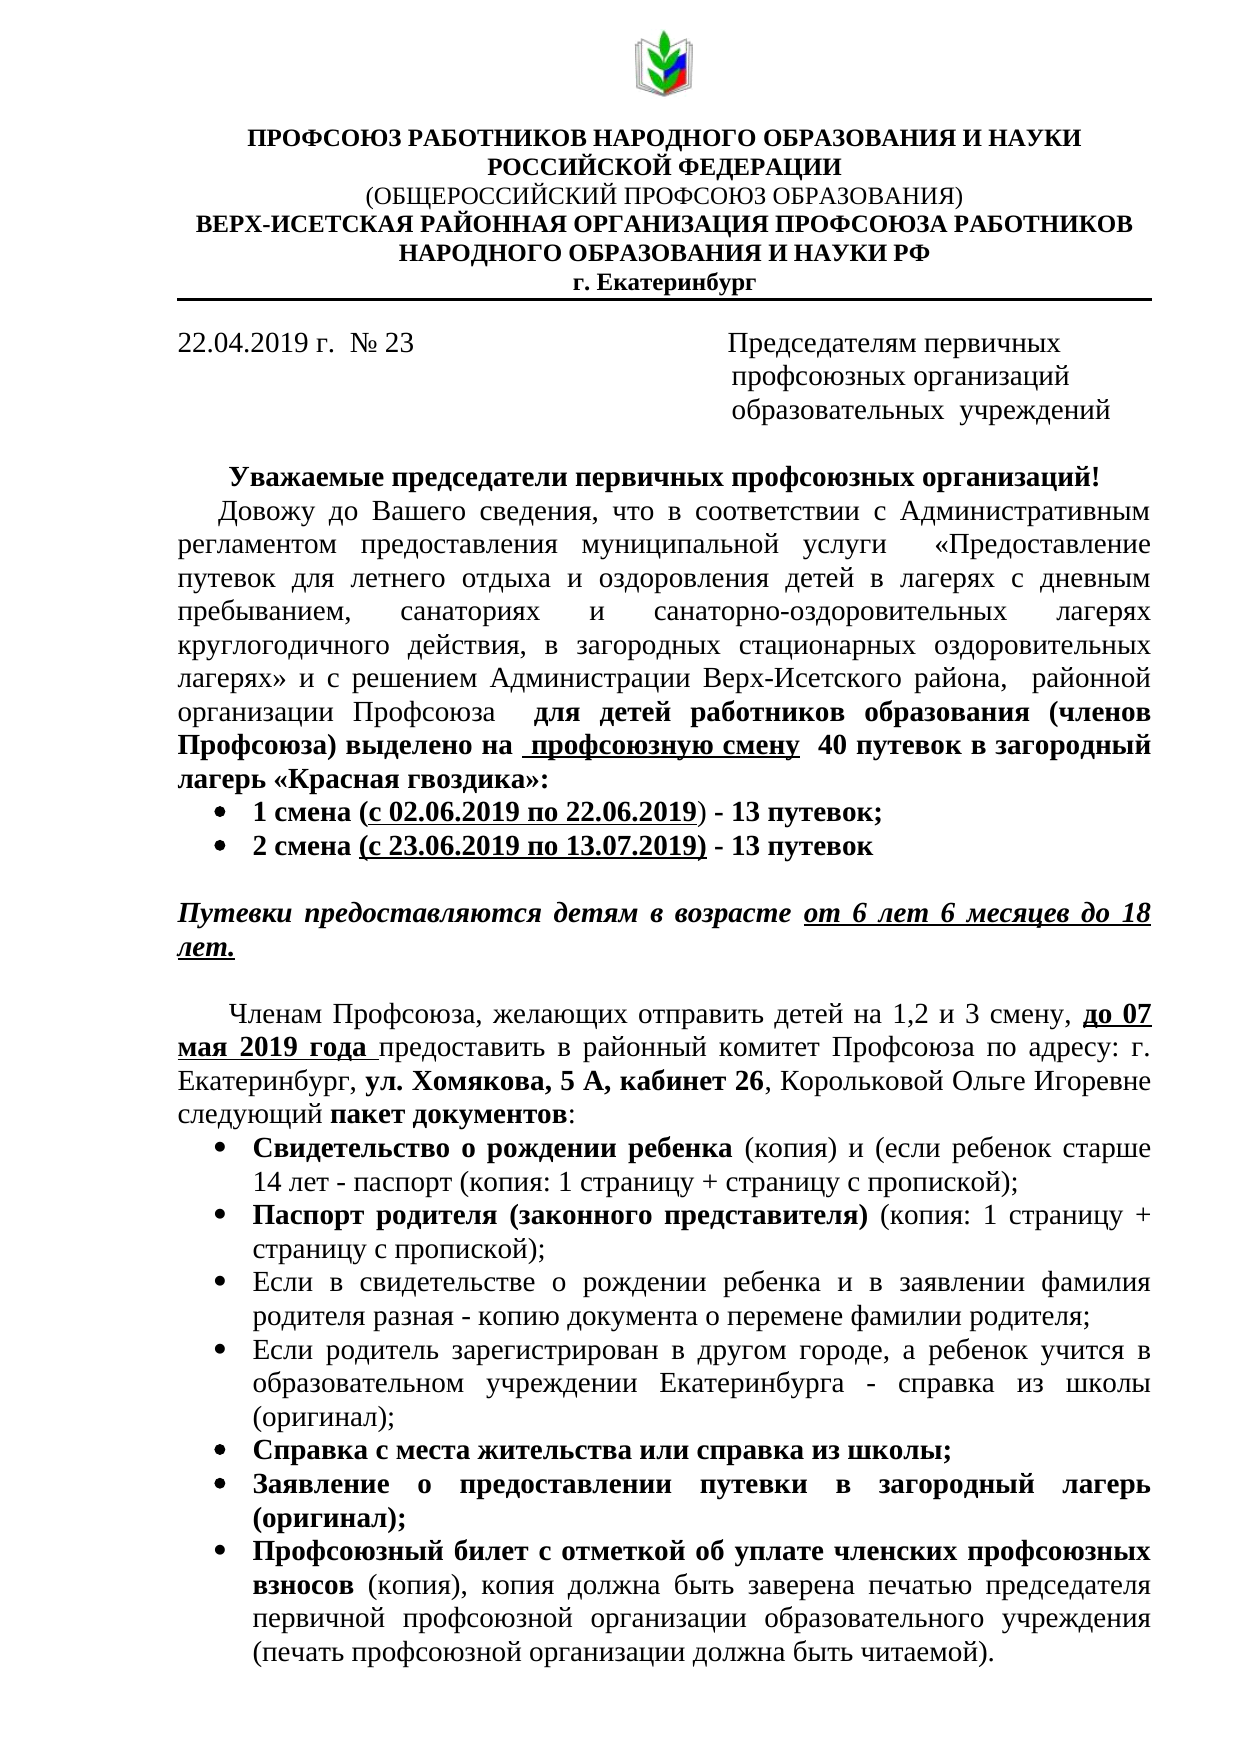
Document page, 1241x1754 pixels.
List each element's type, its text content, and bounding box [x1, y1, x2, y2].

text ПРОФСОЮЗ РАБОТНИКОВ НАРОДНОГО ОБРАЗОВАНИЯ И НАУКИ РОССИЙСКОЙ ФЕДЕРАЦИИ [177, 123, 1152, 181]
list Если в свидетельстве о рождении ребенка и в заявлении фамилия родителя разная - копию документа о перемене фамилии родителя; [215, 1264, 1152, 1332]
list Заявление о предоставлении путевки в загородный лагерь (оригинал); [215, 1466, 1152, 1533]
picture [633, 29, 695, 99]
list Если родитель зарегистрирован в другом городе, а ребенок учится в образовательном учреждении Екатеринбурга - справка из школы (оригинал); [215, 1332, 1152, 1432]
list Профсоюзный билет с отметкой об уплате членских профсоюзных взносов (копия), копия должна быть заверена печатью председателя первичной профсоюзной организации образовательного учреждения (печать профсоюзной организации должна быть читаемой). [215, 1533, 1152, 1668]
list Справка с места жительства или справка из школы; [215, 1432, 1152, 1466]
text Путевки предоставляются детям в возрасте от 6 лет 6 месяцев до 18 лет. [177, 895, 1152, 962]
text Членам Профсоюза, желающих отправить детей на 1,2 и 3 смену, до 07 мая 2019 года предоставить в районный комитет Профсоюза по адресу: г. Екатеринбург, ул. Хомякова, 5 А, кабинет 26, Корольковой Ольге Игоревне следующий пакет документов: [177, 996, 1152, 1130]
list 1 смена (с 02.06.2019 по 22.06.2019) - 13 путевок; [215, 794, 1152, 828]
list Паспорт родителя (законного представителя) (копия: 1 страницу + страницу с пропиской); [215, 1197, 1152, 1264]
text Уважаемые председатели первичных профсоюзных организаций! [177, 459, 1152, 493]
text ВЕРХ-ИСЕТСКАЯ РАЙОННАЯ ОРГАНИЗАЦИЯ ПРОФСОЮЗА РАБОТНИКОВ НАРОДНОГО ОБРАЗОВАНИЯ И НАУКИ РФ [177, 209, 1152, 267]
text профсоюзных организаций [177, 358, 1152, 392]
list Свидетельство о рождении ребенка (копия) и (если ребенок старше 14 лет - паспорт (копия: 1 страницу + страницу с пропиской); [215, 1130, 1152, 1197]
text г. Екатеринбург [177, 267, 1152, 298]
text образовательных учреждений [177, 392, 1152, 426]
text Довожу до Вашего сведения, что в соответствии с Административным регламентом предоставления муниципальной услуги «Предоставление путевок для летнего отдыха и оздоровления детей в лагерях с дневным пребыванием, санаториях и санаторно-оздоровительных лагерях круглогодичного действия, в загородных стационарных оздоровительных лагерях» и с решением Администрации Верх-Исетского района, районной организации Профсоюза для детей работников образования (членов Профсоюза) выделено на профсоюзную смену 40 путевок в загородный лагерь «Красная гвоздика»: [177, 493, 1152, 794]
text (ОБЩЕРОССИЙСКИЙ ПРОФСОЮЗ ОБРАЗОВАНИЯ) [177, 181, 1152, 209]
text 22.04.2019 г. № 23 Председателям первичных [177, 325, 1152, 358]
list 2 смена (с 23.06.2019 по 13.07.2019) - 13 путевок [215, 828, 1152, 862]
